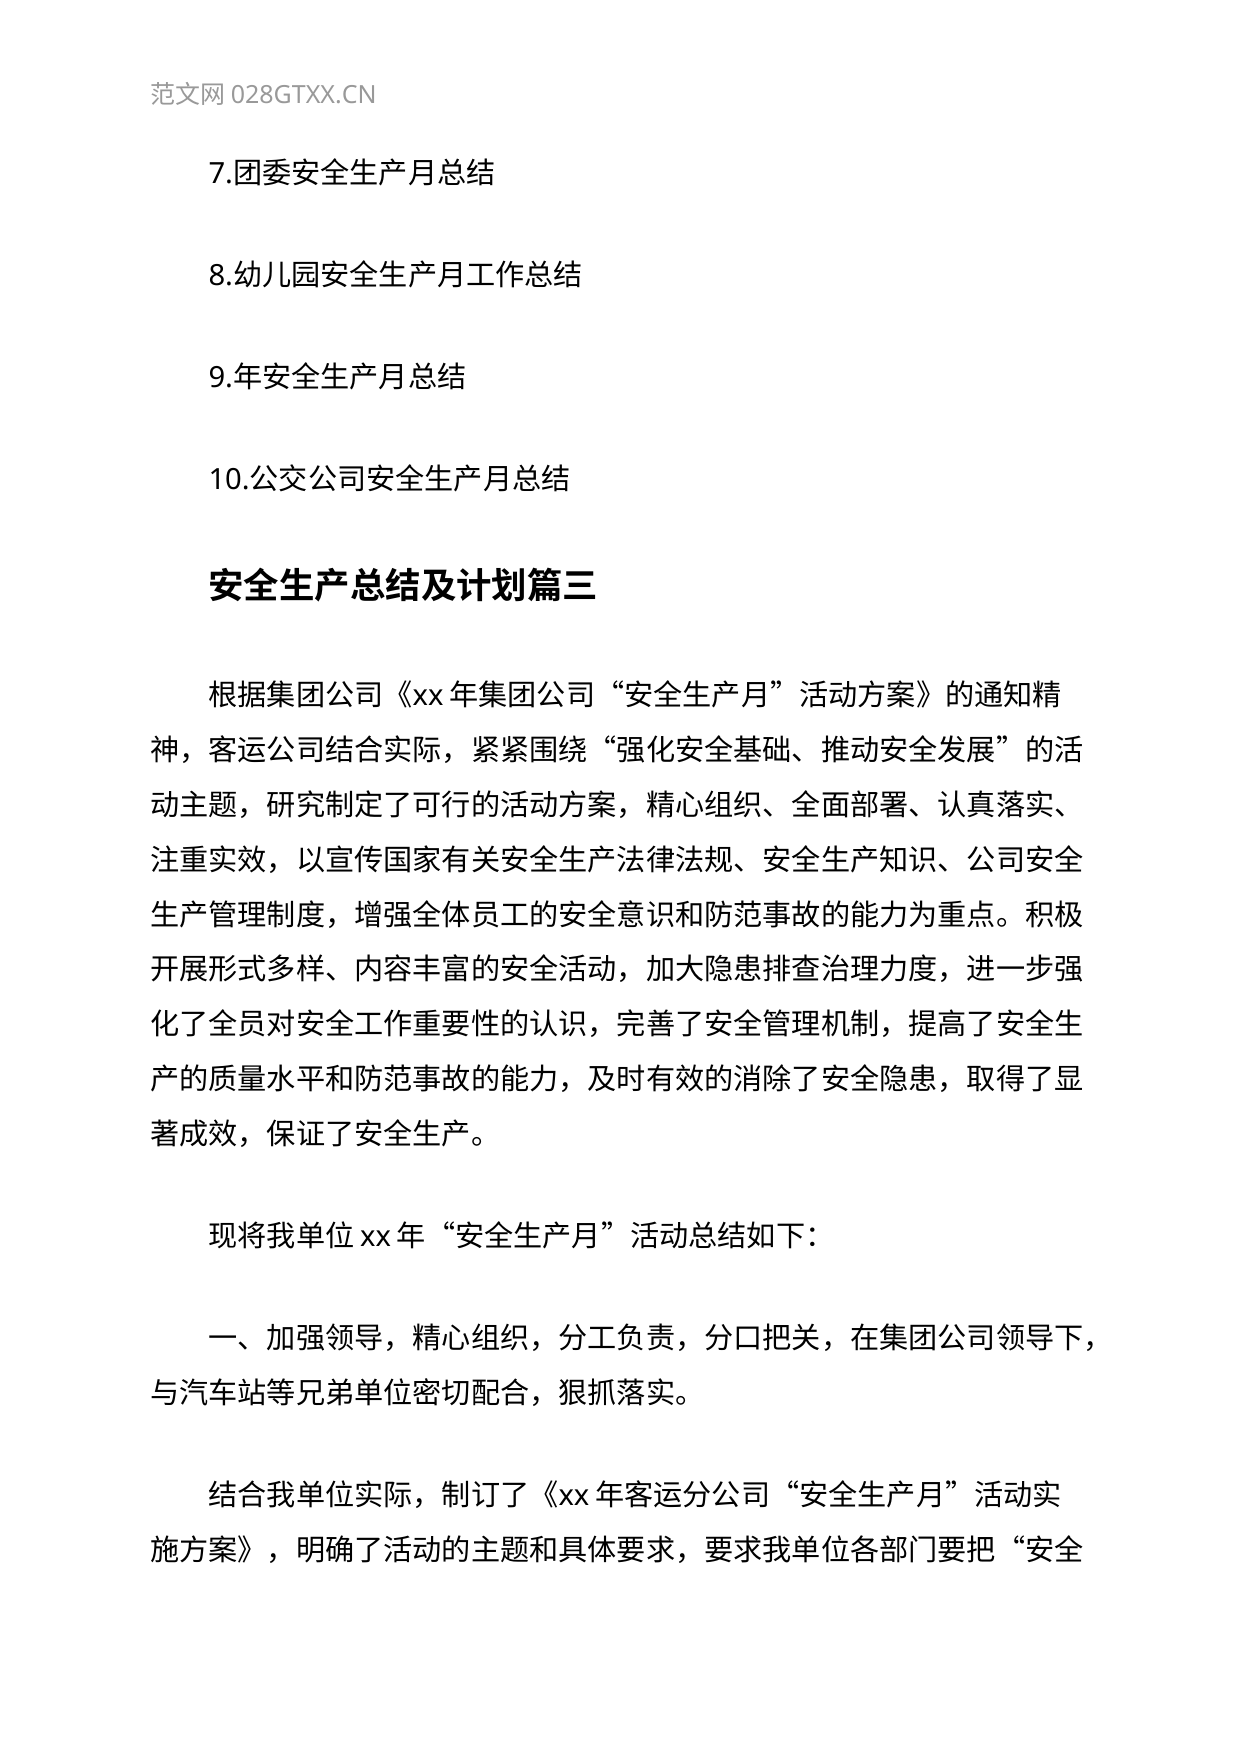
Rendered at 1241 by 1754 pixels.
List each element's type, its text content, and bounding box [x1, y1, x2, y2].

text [150, 1471, 1090, 1568]
text 8.幼儿园安全生产月工作总结 [150, 252, 1090, 294]
text 根据集团公司《xx年集团公司“安全生产月”活动方案》的通知精神，客运公司结合实际，紧紧围绕“强化安全基础、推动安全发展”的活动主题，研究制定了可行的活动方案，精心组织、全面部署、认真落实、注重实效，以宣传国家有关安全生产法律法规、安全生产知识、公司安全生产管理制度，增强全体员工的安全意识和防范事故的能力为重点。积极开展形式多样、内容丰富的安全活动，加大隐患排查治理力度，进一步强化了全员对安全工作重要性的认识，完善了安全管理机制，提高了安全生产的质量水平和防范事故的能力，及时有效的消除了安全隐患，取得了显著成效，保证了安全生产。 [150, 671, 1090, 1153]
text 现将我单位xx年“安全生产月”活动总结如下： [150, 1212, 1090, 1255]
text 安全生产总结及计划篇三 [150, 558, 1090, 609]
text 一、加强领导，精心组织，分工负责，分口把关，在集团公司领导下，与汽车站等兄弟单位密切配合，狠抓落实。 [150, 1314, 1090, 1412]
text 9.年安全生产月总结 [150, 354, 1090, 396]
text 7.团委安全生产月总结 [150, 150, 1090, 192]
text 10.公交公司安全生产月总结 [150, 456, 1090, 498]
